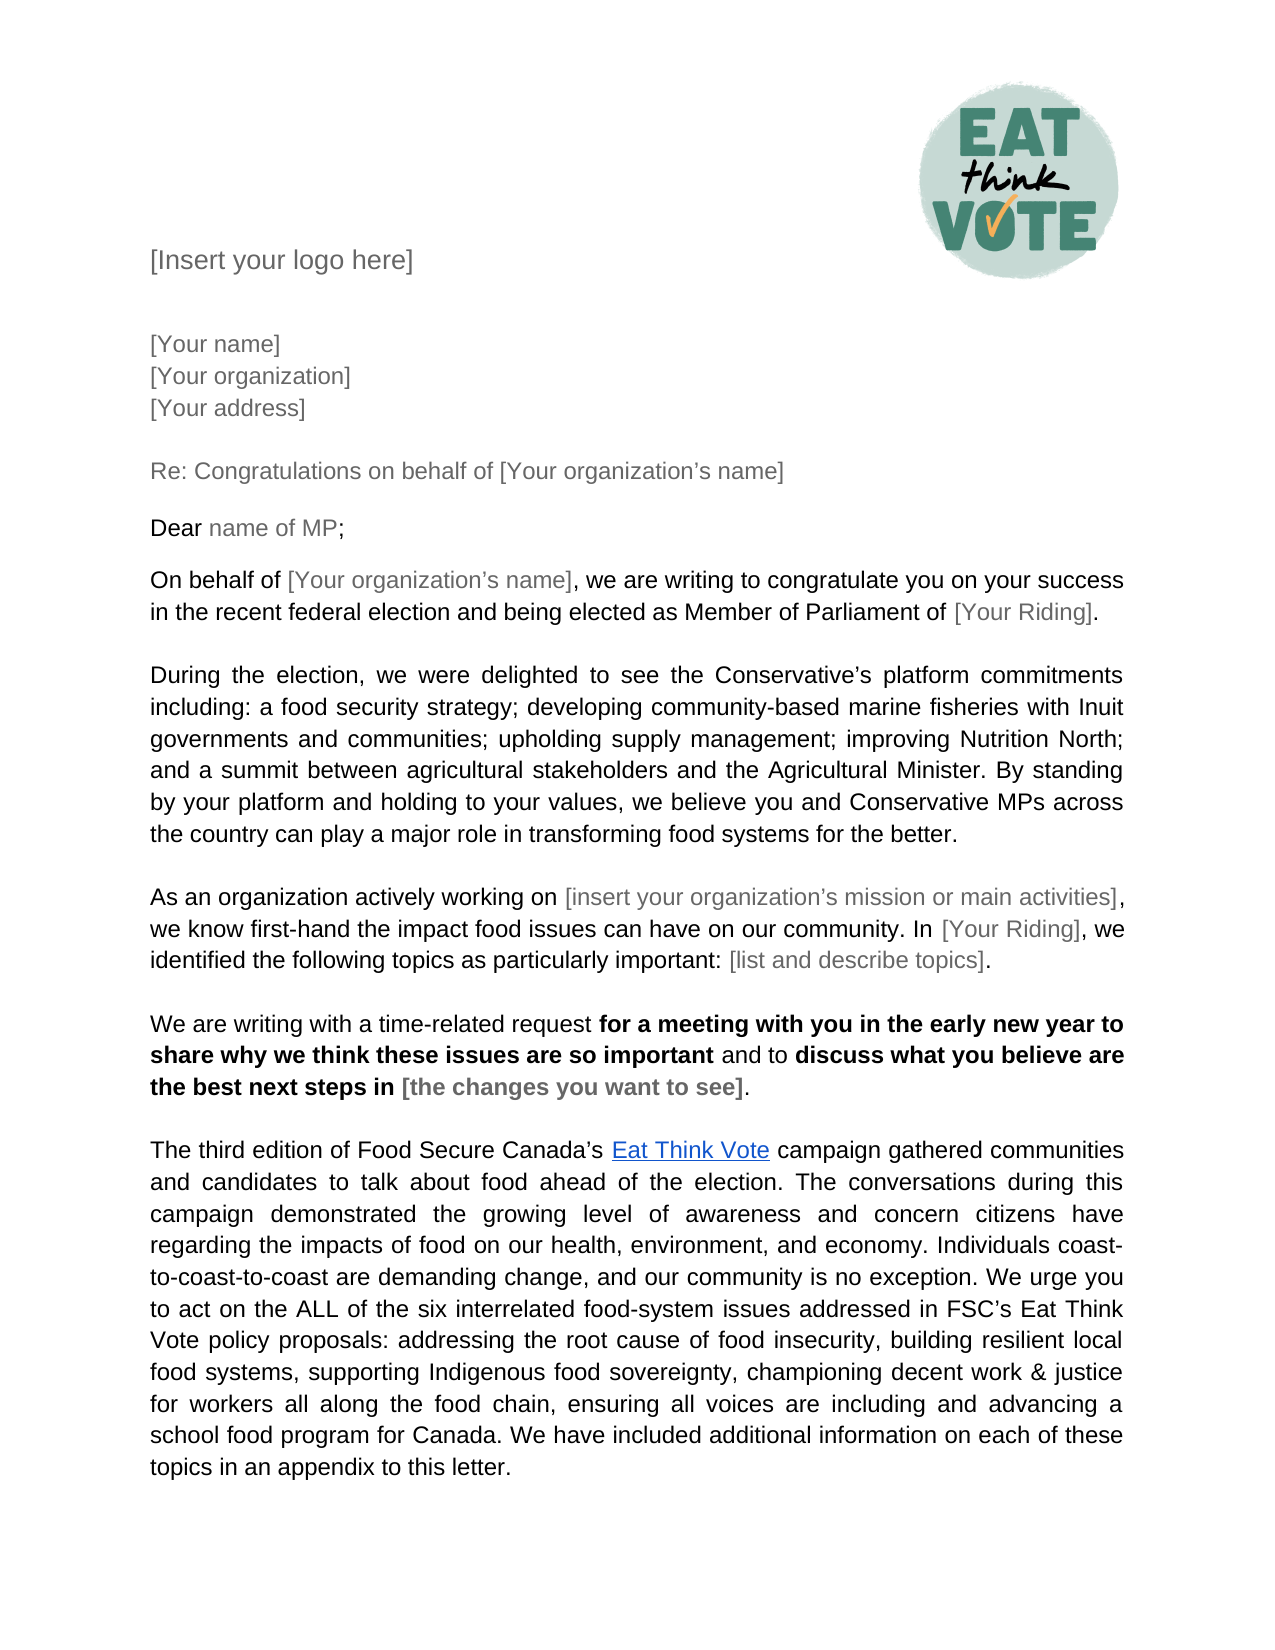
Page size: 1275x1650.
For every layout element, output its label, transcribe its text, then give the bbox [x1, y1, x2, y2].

text Re: Congratulations on behalf of [Your organization’s name] [150, 457, 1125, 484]
picture [911, 76, 1125, 285]
text Dear name of MP; [150, 513, 1125, 541]
text [Your address] [150, 393, 1125, 421]
text As an organization actively working on [insert your organization’s mission or main activities], we know first-hand the impact food issues can have on our community. In [Your Riding], we identified the following topics as particularly important: [list and describe topics]. [150, 883, 1125, 974]
text We are writing with a time-related request for a meeting with you in the early new year to share why we think these issues are so important and to discuss what you believe are the best next steps in [the changes you want to see]. [150, 1009, 1125, 1100]
text [Your name] [150, 330, 1125, 358]
text On behalf of [Your organization’s name], we are writing to congratulate you on your success in the recent federal election and being elected as Member of Parliament of [Your Riding]. [150, 566, 1125, 625]
text The third edition of Food Secure Canada’s Eat Think Vote campaign gathered communities and candidates to talk about food ahead of the election. The conversations during this campaign demonstrated the growing level of awareness and concern citizens have regarding the impacts of food on our health, environment, and economy. Individuals coast-to-coast-to-coast are demanding change, and our community is no exception. We urge you to act on the ALL of the six interrelated food-system issues addressed in FSC’s Eat Think Vote policy proposals: addressing the root cause of food insecurity, building resilient local food systems, supporting Indigenous food sovereignty, championing decent work & justice for workers all along the food chain, ensuring all voices are including and advancing a school food program for Canada. We have included additional information on each of these topics in an appendix to this letter. [150, 1136, 1125, 1480]
text [Your organization] [150, 362, 1125, 389]
text During the election, we were delighted to see the Conservative’s platform commitments including: a food security strategy; developing community-based marine fisheries with Inuit governments and communities; upholding supply management; improving Nutrition North; and a summit between agricultural stakeholders and the Agricultural Minister. By standing by your platform and holding to your values, we believe you and Conservative MPs across the country can play a major role in transforming food systems for the better. [150, 661, 1125, 847]
